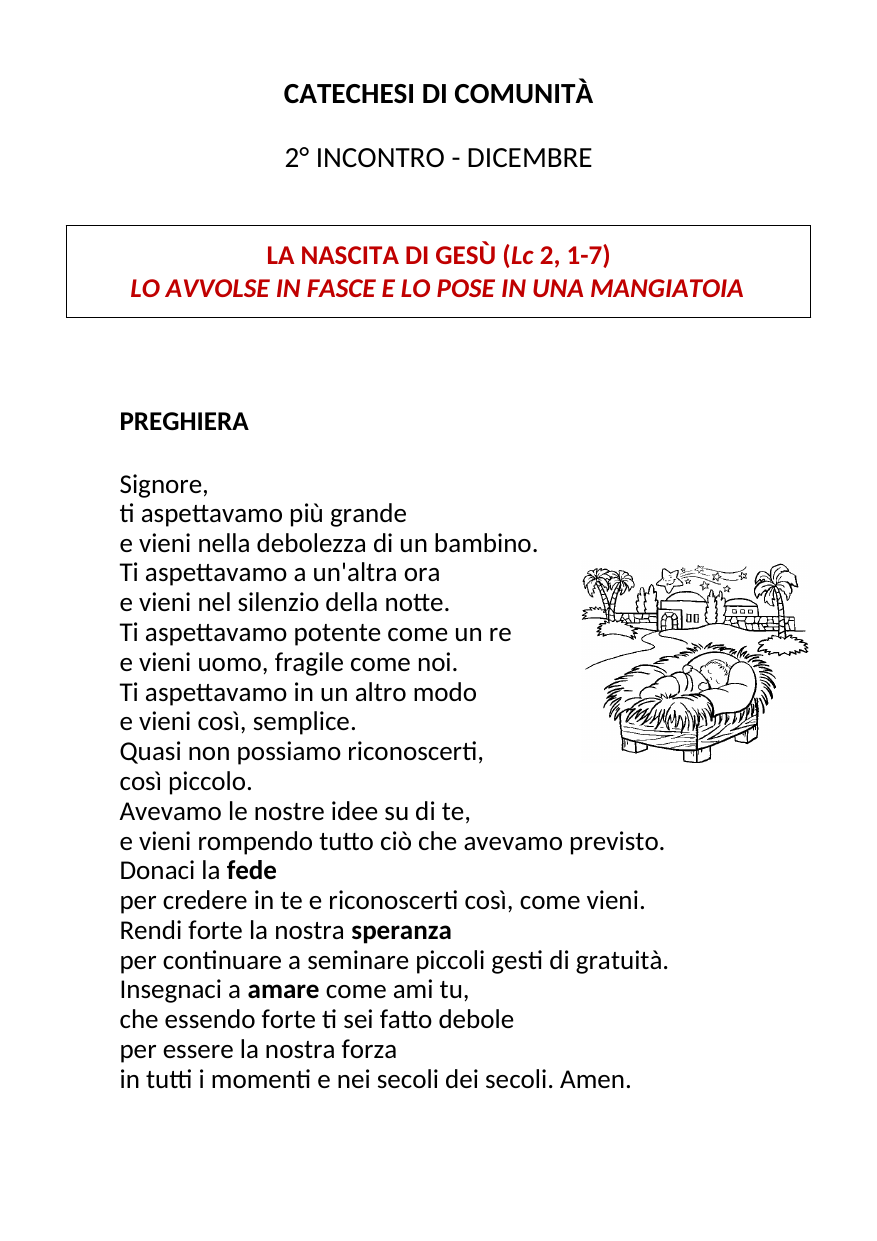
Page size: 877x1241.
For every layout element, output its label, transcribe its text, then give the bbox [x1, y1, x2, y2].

text CATECHESI DI COMUNITÀ [75, 75, 802, 111]
picture [802, 560, 810, 763]
text Signore, ti aspettavamo più grande e vieni nella debolezza di un bambino. Ti aspettavamo a un'altra ora e vieni nel silenzio della notte. Ti aspettavamo potente come un re e vieni uomo, fragile come noi. Ti aspettavamo in un altro modo e vieni così, semplice. Quasi non possiamo riconoscerti, così piccolo. Avevamo le nostre idee su di te, e vieni rompendo tutto ciò che avevamo previsto. Donaci la fede per credere in te e riconoscerti così, come vieni. Rendi forte la nostra speranza per continuare a seminare piccoli gesti di gratuità. Insegnaci a amare come ami tu, che essendo forte ti sei fatto debole per essere la nostra forza in tutti i momenti e nei secoli dei secoli. Amen. [119, 469, 802, 1095]
list PREGHIERA [119, 407, 802, 437]
text 2° INCONTRO - DICEMBRE [75, 139, 802, 174]
text LO AVVOLSE IN FASCE E LO POSE IN UNA MANGIATOIA [75, 272, 802, 304]
text LA NASCITA DI GESÙ (Lc 2, 1-7) [75, 238, 802, 272]
